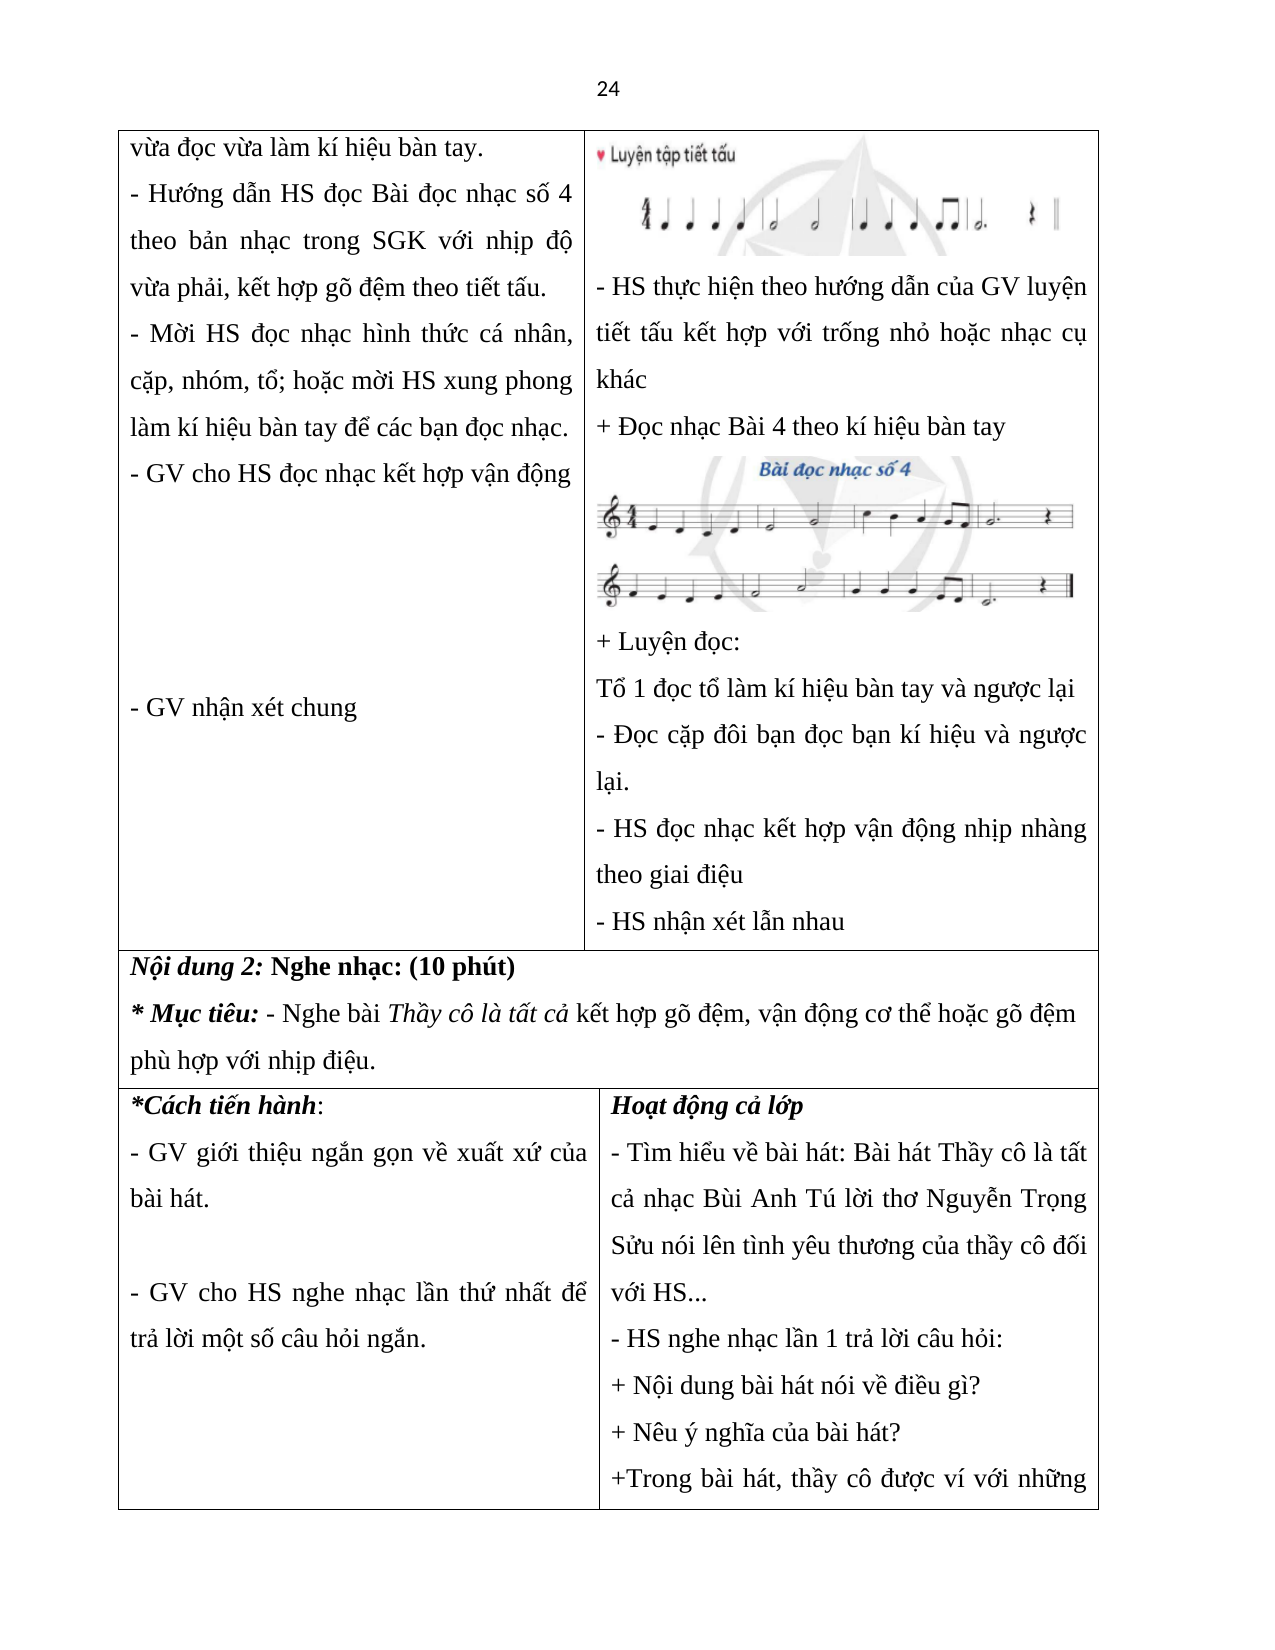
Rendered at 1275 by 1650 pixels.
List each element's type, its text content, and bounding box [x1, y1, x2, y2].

table_cell Nội dung 2: Nghe nhạc: (10 phút) * Mục tiêu: - Nghe bài Thầy cô là tất cả kết hợp gõ đệm, vận động cơ thể hoặc gõ đệm phù hợp với nhịp điệu. [119, 951, 1098, 1088]
picture [595, 456, 1081, 612]
picture [595, 131, 1074, 256]
